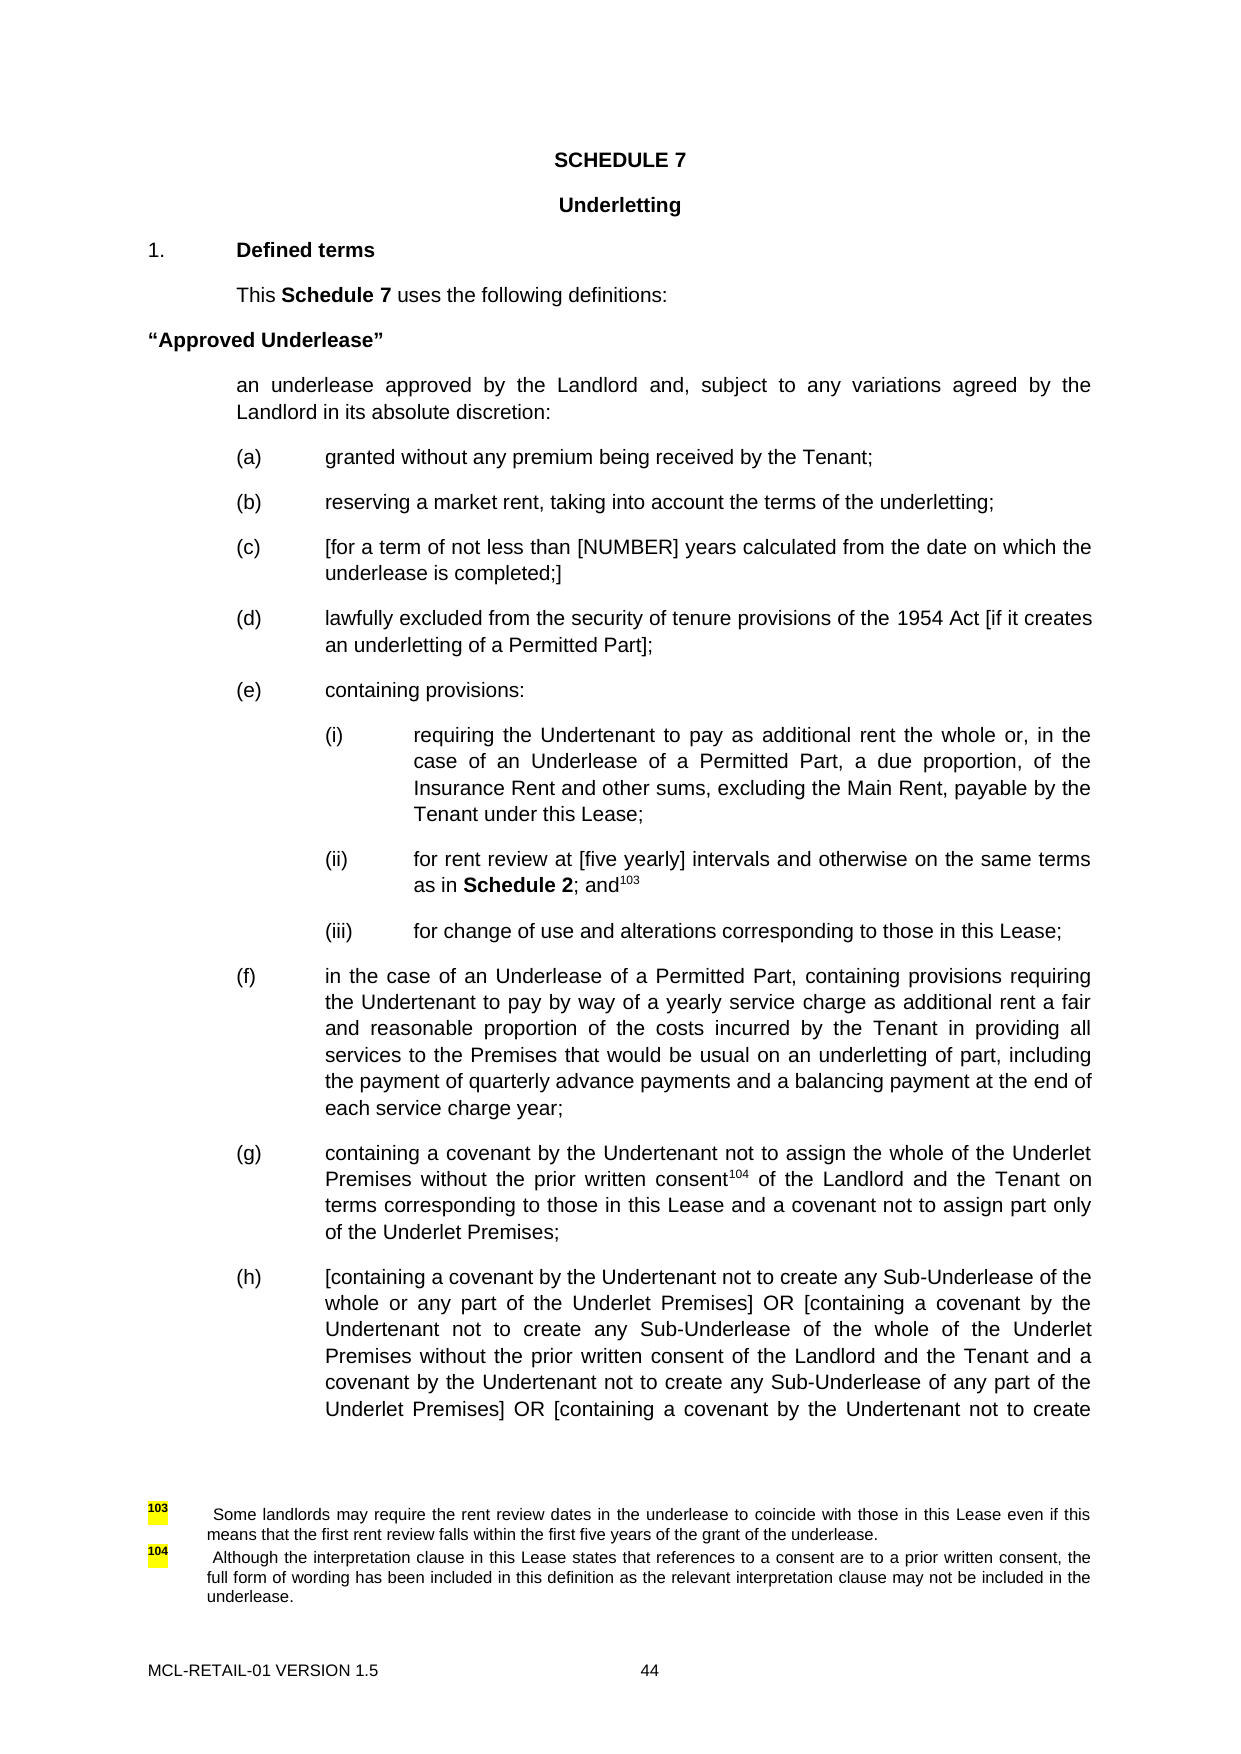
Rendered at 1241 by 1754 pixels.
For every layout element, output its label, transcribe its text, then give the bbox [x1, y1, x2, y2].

text containing a covenant by the Undertenant not to assign the whole of the Underlet Premises without the prior written consent of the Landlord and the Tenant on terms corresponding to those in this Lease and a covenant not to assign part only of the Underlet Premises; [236, 1140, 1093, 1243]
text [236, 1264, 1093, 1420]
text in the case of an Underlease of a Permitted Part, containing provisions requiring the Undertenant to pay by way of a yearly service charge as additional rent a fair and reasonable proportion of the costs incurred by the Tenant in providing all services to the Premises that would be usual on an underletting of part, including the payment of quarterly advance payments and a balancing payment at the end of each service charge year; [236, 963, 1093, 1119]
text for change of use and alterations corresponding to those in this Lease; [325, 918, 1093, 942]
text an underlease approved by the Landlord and, subject to any variations agreed by the Landlord in its absolute discretion: [236, 373, 1093, 423]
text lawfully excluded from the security of tenure provisions of the 1954 Act [if it creates an underletting of a Permitted Part]; [236, 606, 1093, 657]
text “Approved Underlease” [148, 328, 1093, 352]
text requiring the Undertenant to pay as additional rent the whole or, in the case of an Underlease of a Permitted Part, a due proportion, of the Insurance Rent and other sums, excluding the Main Rent, payable by the Tenant under this Lease; [325, 723, 1093, 826]
text reserving a market rent, taking into account the terms of the underletting; [236, 490, 1093, 514]
subtitle Underletting [148, 193, 1093, 217]
list granted without any premium being received by the Tenant; [236, 444, 1093, 468]
text [for a term of not less than [NUMBER] years calculated from the date on which the underlease is completed;] [236, 535, 1093, 585]
text for rent review at [five yearly] intervals and otherwise on the same terms as in Schedule 2; and [325, 847, 1093, 897]
text This Schedule 7 uses the following definitions: [236, 283, 1093, 307]
text Defined terms [148, 238, 1093, 262]
text containing provisions: [236, 678, 1093, 702]
